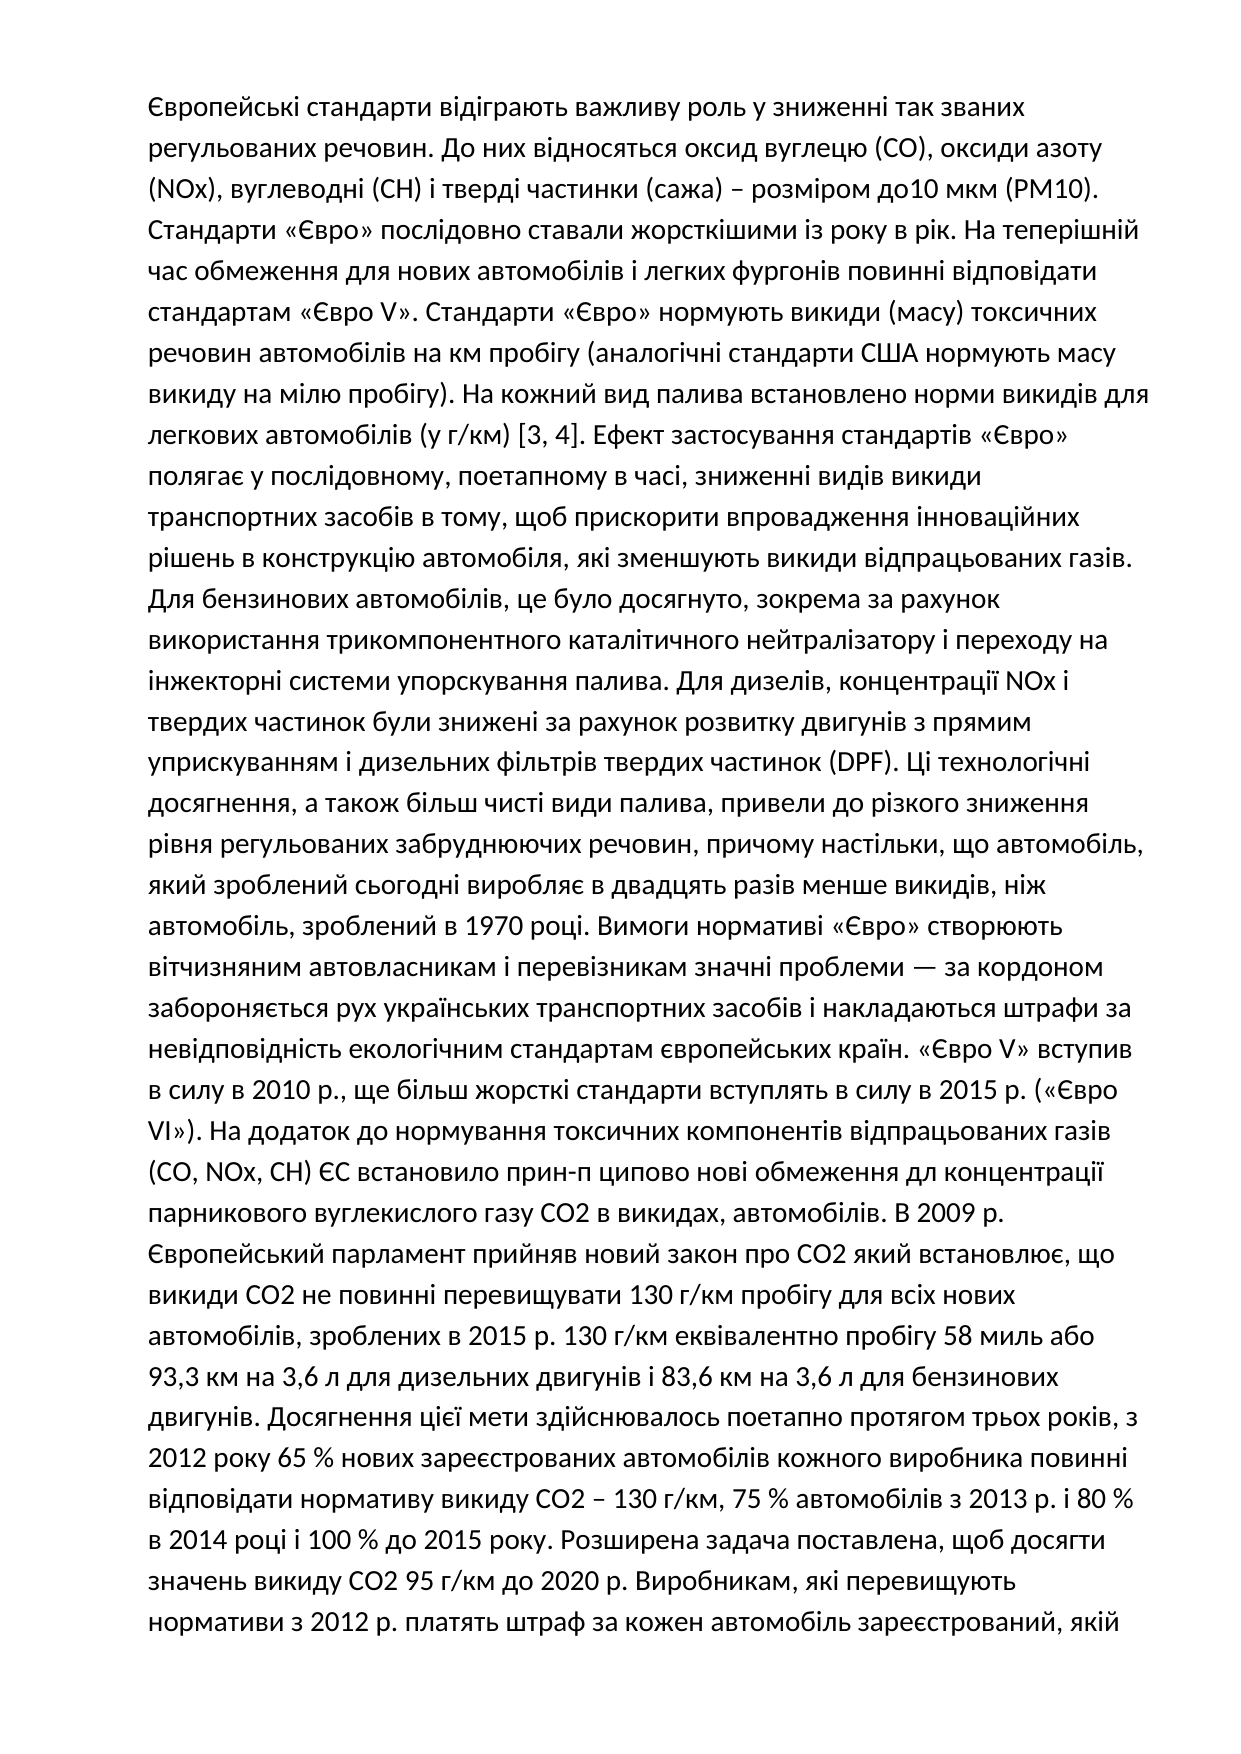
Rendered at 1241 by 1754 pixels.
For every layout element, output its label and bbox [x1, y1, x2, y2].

text [148, 88, 1152, 1639]
